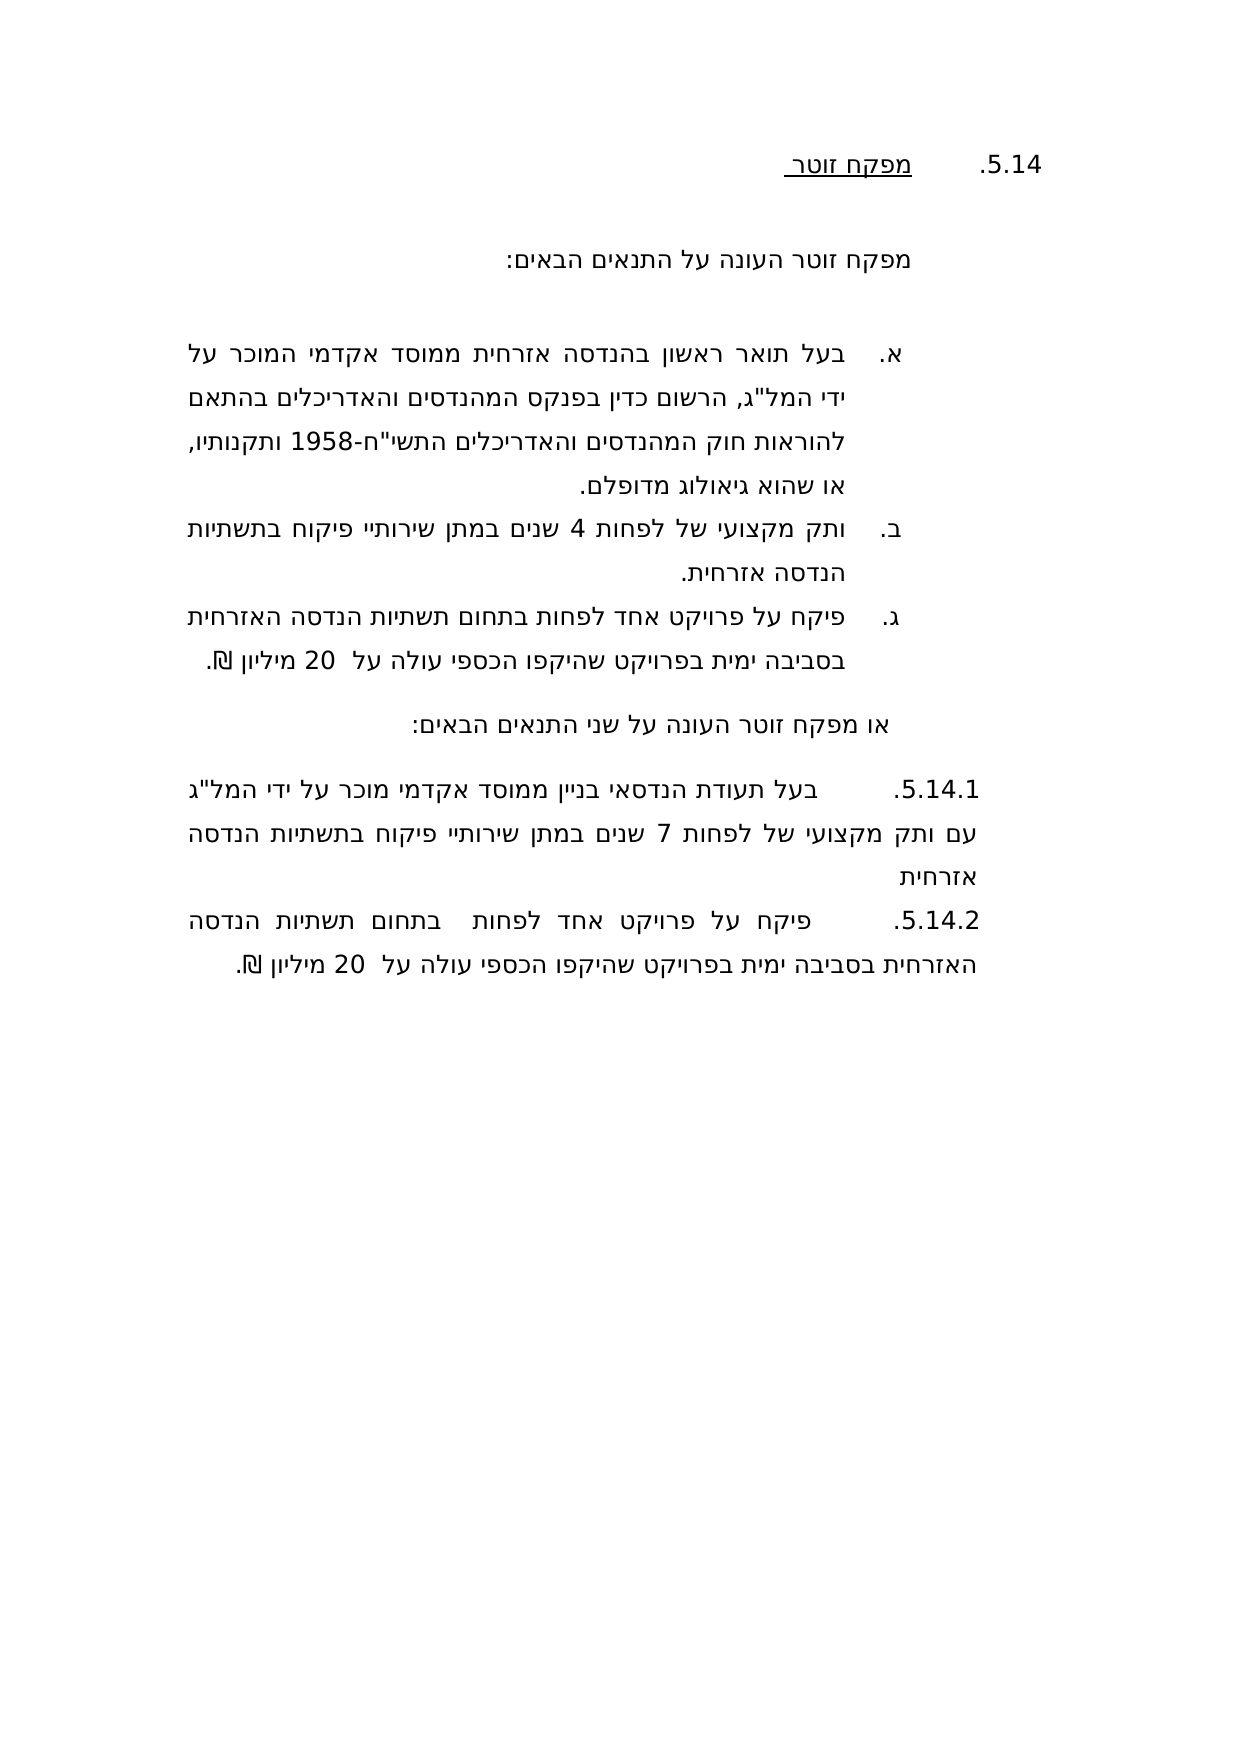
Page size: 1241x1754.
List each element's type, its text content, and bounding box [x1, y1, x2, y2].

list מפקח זוטר [187, 150, 979, 179]
list מפקח זוטר העונה על התנאים הבאים: [187, 245, 912, 274]
list בעל תואר ראשון בהנדסה אזרחית ממוסד אקדמי המוכר על ידי המל"ג, הרשום כדין בפנקס המהנדסים והאדריכלים בהתאם להוראות חוק המהנדסים והאדריכלים התשי"ח-1958 ותקנותיו, או שהוא גיאולוג מדופלם. [187, 339, 890, 500]
list פיקח על פרויקט אחד לפחות בתחום תשתיות הנדסה האזרחית בסביבה ימית בפרויקט שהיקפו הכספי עולה על 20 מיליון ₪. [187, 602, 890, 675]
text או מפקח זוטר העונה על שני התנאים הבאים: [187, 710, 890, 739]
list פיקח על פרויקט אחד לפחות בתחום תשתיות הנדסה האזרחית בסביבה ימית בפרויקט שהיקפו הכספי עולה על 20 מיליון ₪. [187, 906, 978, 979]
list בעל תעודת הנדסאי בניין ממוסד אקדמי מוכר על ידי המל"ג עם ותק מקצועי של לפחות 7 שנים במתן שירותיי פיקוח בתשתיות הנדסה אזרחית [187, 775, 978, 892]
list ותק מקצועי של לפחות 4 שנים במתן שירותיי פיקוח בתשתיות הנדסה אזרחית. [187, 514, 890, 587]
